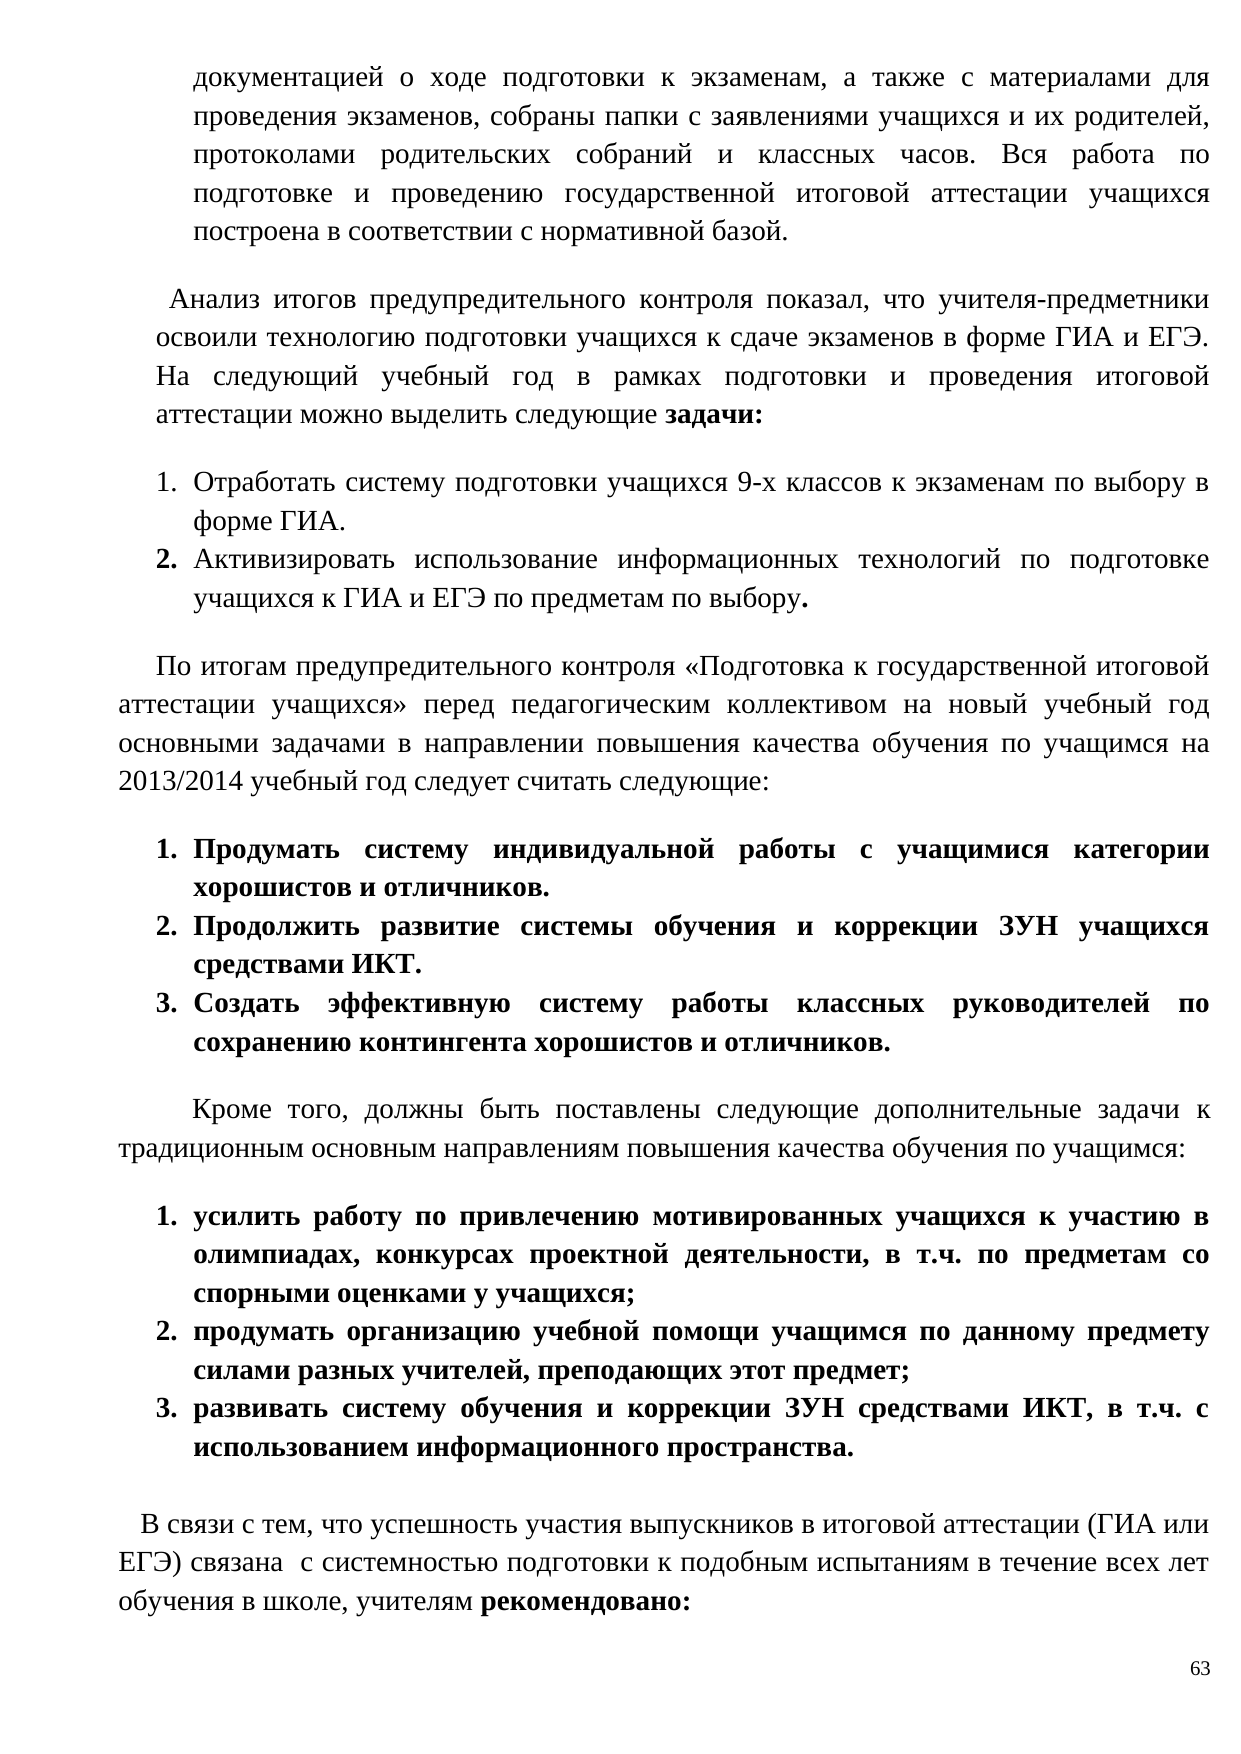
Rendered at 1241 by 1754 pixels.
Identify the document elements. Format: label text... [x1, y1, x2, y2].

list усилить работу по привлечению мотивированных учащихся к участию в олимпиадах, конкурсах проектной деятельности, в т.ч. по предметам со спорными оценками у учащихся; [156, 1198, 1211, 1308]
text Кроме того, должны быть поставлены следующие дополнительные задачи к традиционным основным направлениям повышения качества обучения по учащимся: [118, 1091, 1211, 1163]
list Продолжить развитие системы обучения и коррекции ЗУН учащихся средствами ИКТ. [156, 908, 1211, 980]
list Создать эффективную систему работы классных руководителей по сохранению контингента хорошистов и отличников. [156, 985, 1211, 1057]
text Анализ итогов предупредительного контроля показал, что учителя-предметники освоили технологию подготовки учащихся к сдаче экзаменов в форме ГИА и ЕГЭ. На следующий учебный год в рамках подготовки и проведения итоговой аттестации можно выделить следующие задачи: [156, 281, 1211, 430]
list Активизировать использование информационных технологий по подготовке учащихся к ГИА и ЕГЭ по предметам по выбору. [156, 541, 1211, 613]
text В связи с тем, что успешность участия выпускников в итоговой аттестации (ГИА или ЕГЭ) связана с системностью подготовки к подобным испытаниям в течение всех лет обучения в школе, учителям рекомендовано: [118, 1506, 1211, 1617]
list развивать систему обучения и коррекции ЗУН средствами ИКТ, в т.ч. с использованием информационного пространства. [156, 1390, 1211, 1462]
list Отработать систему подготовки учащихся 9-х классов к экзаменам по выбору в форме ГИА. [156, 464, 1211, 536]
list продумать организацию учебной помощи учащимся по данному предмету силами разных учителей, преподающих этот предмет; [156, 1313, 1211, 1385]
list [156, 59, 1211, 247]
text По итогам предупредительного контроля «Подготовка к государственной итоговой аттестации учащихся» перед педагогическим коллективом на новый учебный год основными задачами в направлении повышения качества обучения по учащимся на 2013/2014 учебный год следует считать следующие: [118, 648, 1211, 797]
list Продумать систему индивидуальной работы с учащимися категории хорошистов и отличников. [156, 831, 1211, 903]
